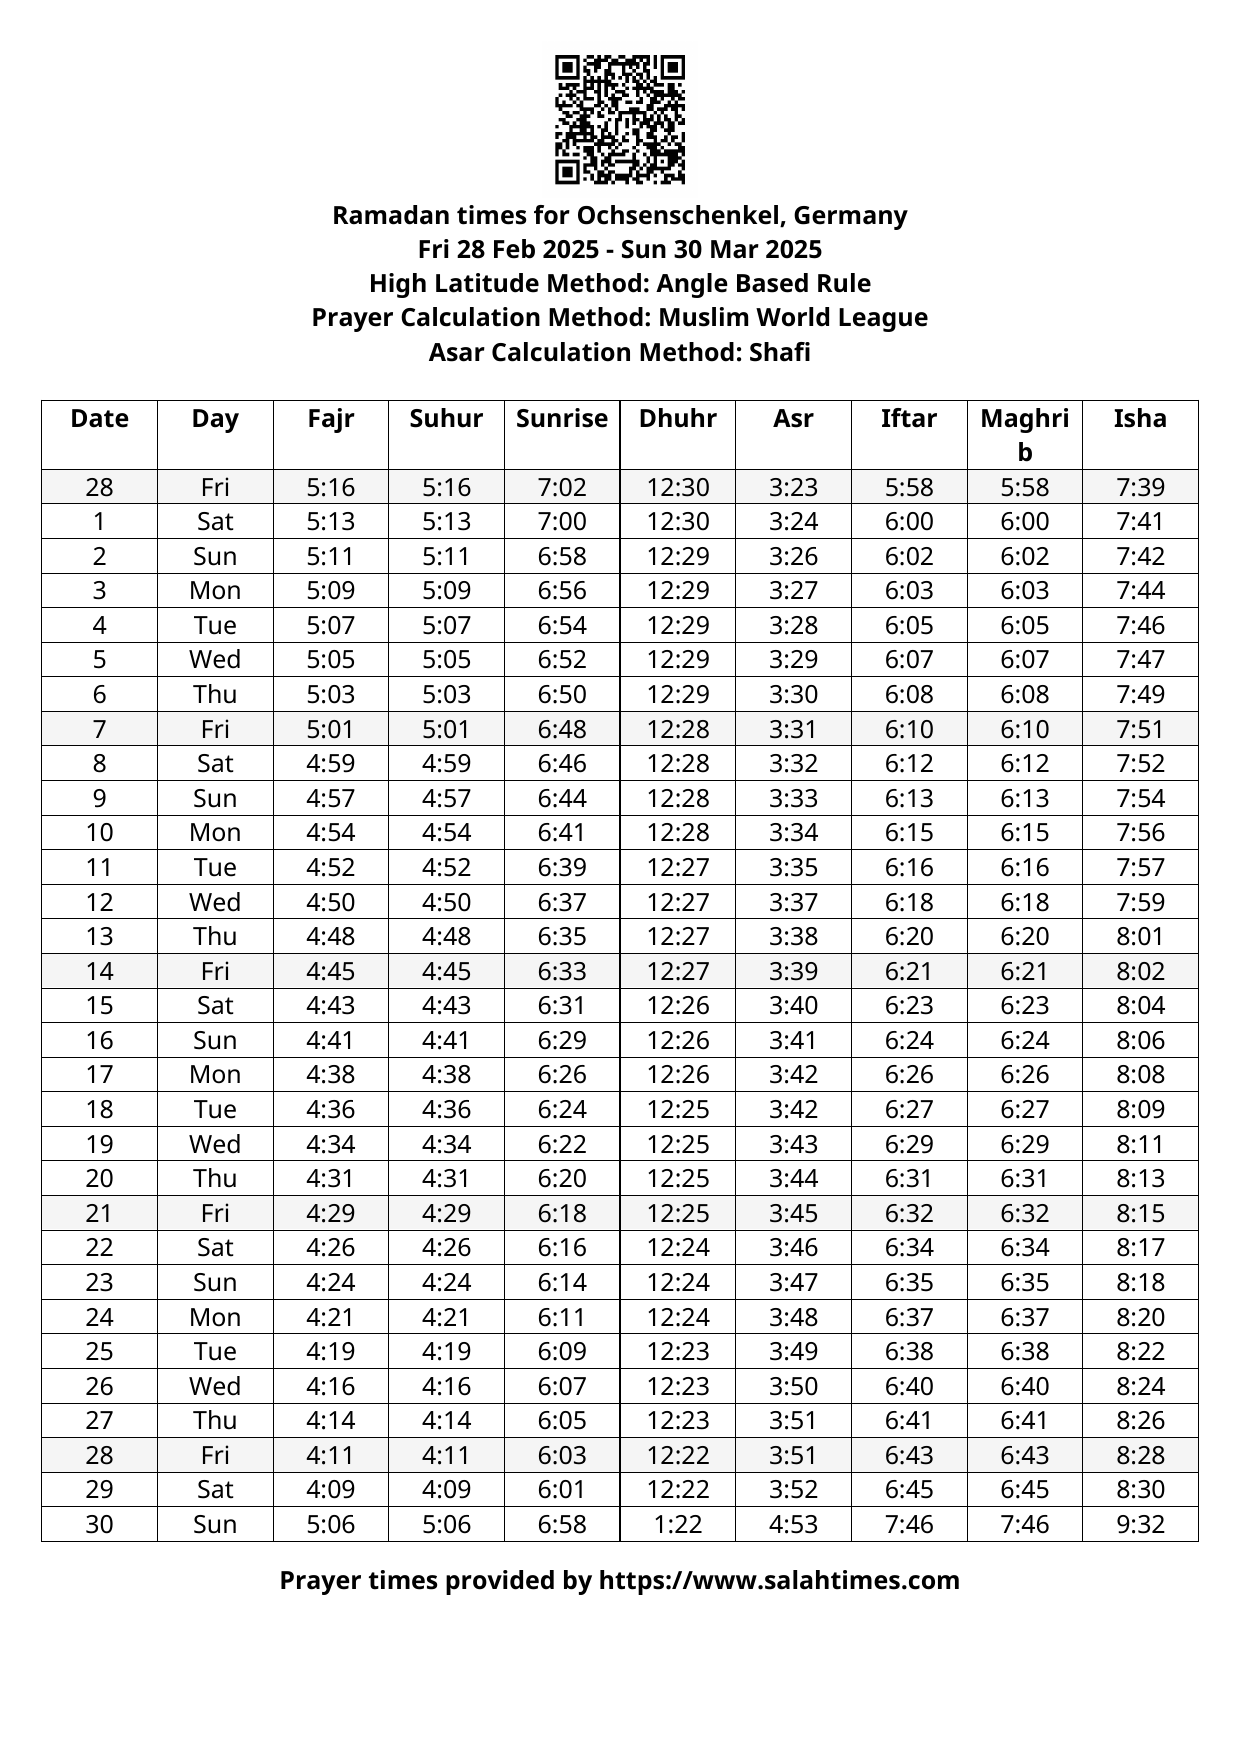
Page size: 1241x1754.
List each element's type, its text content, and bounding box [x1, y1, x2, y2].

table_cell 6:26 [968, 1058, 1082, 1091]
table_cell 6:44 [505, 781, 619, 814]
table_cell 4:54 [274, 816, 388, 849]
table_cell 12:28 [621, 746, 735, 780]
table_cell 5:58 [968, 470, 1082, 503]
table_cell 6:18 [852, 885, 967, 918]
table_cell 5:01 [274, 712, 388, 745]
text Prayer times provided by https://www.salahtimes.com [42, 1563, 1198, 1597]
table_cell 3:32 [736, 746, 851, 780]
table_cell 6:46 [505, 746, 619, 780]
table_cell 4:21 [274, 1300, 388, 1333]
table_cell 3:35 [736, 850, 851, 884]
table_cell Sat [158, 746, 273, 780]
table_cell Mon [158, 1300, 273, 1333]
table_cell 4:31 [274, 1161, 388, 1195]
table_cell 7:46 [1083, 608, 1198, 642]
table_cell 6:23 [852, 989, 967, 1022]
table_cell 6:20 [505, 1161, 619, 1195]
table_cell 6:21 [852, 954, 967, 987]
table_cell 21 [42, 1196, 157, 1229]
table_cell Thu [158, 1404, 273, 1437]
table_cell 6:35 [968, 1265, 1082, 1299]
table_cell 6:41 [505, 816, 619, 849]
table_cell 8:26 [1083, 1404, 1198, 1437]
table_header Suhur [389, 401, 504, 469]
table_cell 4:16 [389, 1369, 504, 1402]
table_cell 6:05 [852, 608, 967, 642]
table_cell 6:29 [505, 1023, 619, 1057]
table_cell 3:46 [736, 1231, 851, 1264]
table_cell Mon [158, 574, 273, 607]
table_cell 12:26 [621, 1058, 735, 1091]
table_cell 6:23 [968, 989, 1082, 1022]
table_cell 4:14 [274, 1404, 388, 1437]
table_cell 17 [42, 1058, 157, 1091]
table_cell 6:01 [505, 1473, 619, 1506]
table_cell 6:05 [968, 608, 1082, 642]
table_cell 30 [42, 1507, 157, 1541]
table_cell 4:57 [274, 781, 388, 814]
table_cell 6:32 [852, 1196, 967, 1229]
table_cell 4:16 [274, 1369, 388, 1402]
table_cell 12:25 [621, 1127, 735, 1160]
table_cell 6:27 [968, 1092, 1082, 1126]
table_cell 2 [42, 539, 157, 572]
table_cell 6 [42, 677, 157, 711]
table_cell 12:25 [621, 1161, 735, 1195]
table_cell 6:21 [968, 954, 1082, 987]
table_cell 6:26 [852, 1058, 967, 1091]
table_cell 6:11 [505, 1300, 619, 1333]
table_cell 6:03 [968, 574, 1082, 607]
table_cell 5:09 [274, 574, 388, 607]
table_cell 6:58 [505, 1507, 619, 1541]
table_cell 1 [42, 504, 157, 538]
table_cell 8:18 [1083, 1265, 1198, 1299]
table_cell Thu [158, 677, 273, 711]
table_cell 12:27 [621, 954, 735, 987]
table_cell 6:18 [968, 885, 1082, 918]
table_cell 6:29 [852, 1127, 967, 1160]
table_cell 6:45 [852, 1473, 967, 1506]
table_cell 18 [42, 1092, 157, 1126]
table_cell 4:36 [274, 1092, 388, 1126]
table_header Iftar [852, 401, 967, 469]
table_cell 4:11 [274, 1438, 388, 1472]
text Ramadan times for Ochsenschenkel, Germany [42, 198, 1198, 232]
table_cell 6:37 [852, 1300, 967, 1333]
table_cell 8 [42, 746, 157, 780]
table_cell 6:54 [505, 608, 619, 642]
table_cell 8:13 [1083, 1161, 1198, 1195]
table_cell 6:41 [852, 1404, 967, 1437]
table_cell 7 [42, 712, 157, 745]
table_cell 3:26 [736, 539, 851, 572]
table_cell 3:50 [736, 1369, 851, 1402]
table_cell 6:40 [968, 1369, 1082, 1402]
table_cell 4:19 [274, 1334, 388, 1368]
table_cell 6:20 [968, 919, 1082, 953]
table_cell 4:50 [274, 885, 388, 918]
table_cell 6:29 [968, 1127, 1082, 1160]
table_cell 12:25 [621, 1092, 735, 1126]
table_cell 3:30 [736, 677, 851, 711]
table_cell 4:48 [274, 919, 388, 953]
table_cell 4:19 [389, 1334, 504, 1368]
table_cell 6:50 [505, 677, 619, 711]
text Asar Calculation Method: Shafi [42, 334, 1198, 368]
table_cell 6:39 [505, 850, 619, 884]
table_cell 6:16 [968, 850, 1082, 884]
table_cell Thu [158, 919, 273, 953]
table_cell 7:59 [1083, 885, 1198, 918]
table_cell 20 [42, 1161, 157, 1195]
table_cell 8:30 [1083, 1473, 1198, 1506]
table_cell 28 [42, 470, 157, 503]
table_cell 5:11 [274, 539, 388, 572]
table_cell 8:08 [1083, 1058, 1198, 1091]
table_cell 12:27 [621, 919, 735, 953]
table_cell 12:23 [621, 1334, 735, 1368]
table_cell 6:31 [852, 1161, 967, 1195]
table_cell 4:34 [274, 1127, 388, 1160]
table_cell 8:15 [1083, 1196, 1198, 1229]
table_cell Wed [158, 643, 273, 676]
table_cell 3:42 [736, 1092, 851, 1126]
table_cell 3:42 [736, 1058, 851, 1091]
table_cell 6:05 [505, 1404, 619, 1437]
table_cell 4:29 [389, 1196, 504, 1229]
table_cell 7:52 [1083, 746, 1198, 780]
table_cell 6:03 [505, 1438, 619, 1472]
table_cell 6:12 [968, 746, 1082, 780]
table_cell 8:11 [1083, 1127, 1198, 1160]
table_cell 12:25 [621, 1196, 735, 1229]
table_cell 6:41 [968, 1404, 1082, 1437]
table_cell Fri [158, 1196, 273, 1229]
table_cell 12:28 [621, 816, 735, 849]
table_cell 11 [42, 850, 157, 884]
table_cell 3:37 [736, 885, 851, 918]
table_cell 4:38 [389, 1058, 504, 1091]
table_cell 12:29 [621, 608, 735, 642]
table_cell 8:22 [1083, 1334, 1198, 1368]
table_cell 12:29 [621, 643, 735, 676]
table_cell 4:29 [274, 1196, 388, 1229]
table_cell 6:02 [968, 539, 1082, 572]
table_cell 6:09 [505, 1334, 619, 1368]
table_cell 7:46 [852, 1507, 967, 1541]
table_cell 8:06 [1083, 1023, 1198, 1057]
table_cell 5:13 [389, 504, 504, 538]
table_cell 3:31 [736, 712, 851, 745]
table_cell 12:30 [621, 470, 735, 503]
table_cell 3:44 [736, 1161, 851, 1195]
table_cell 28 [42, 1438, 157, 1472]
table_cell 8:28 [1083, 1438, 1198, 1472]
table_cell 12:26 [621, 1023, 735, 1057]
table_cell 12:29 [621, 539, 735, 572]
table_cell 6:58 [505, 539, 619, 572]
table_cell 8:01 [1083, 919, 1198, 953]
table_cell 4:09 [389, 1473, 504, 1506]
table_cell 3:33 [736, 781, 851, 814]
table_cell 16 [42, 1023, 157, 1057]
table_cell 7:00 [505, 504, 619, 538]
table_cell 9 [42, 781, 157, 814]
table_cell 6:38 [968, 1334, 1082, 1368]
table_cell 3:39 [736, 954, 851, 987]
table_cell Tue [158, 850, 273, 884]
text High Latitude Method: Angle Based Rule [42, 266, 1198, 300]
picture [542, 41, 699, 198]
table_cell 7:39 [1083, 470, 1198, 503]
table_cell 6:35 [505, 919, 619, 953]
table_cell 4 [42, 608, 157, 642]
table_cell 3:27 [736, 574, 851, 607]
table_cell 3:48 [736, 1300, 851, 1333]
table_cell 3:28 [736, 608, 851, 642]
table_cell 6:08 [852, 677, 967, 711]
table_cell 12:28 [621, 712, 735, 745]
table_cell 3:52 [736, 1473, 851, 1506]
table_cell 12:30 [621, 504, 735, 538]
table_cell Sun [158, 1265, 273, 1299]
table_cell Sat [158, 1473, 273, 1506]
table_cell 15 [42, 989, 157, 1022]
table_cell 3:49 [736, 1334, 851, 1368]
table_cell 4:59 [274, 746, 388, 780]
table_cell 6:37 [505, 885, 619, 918]
table_cell 14 [42, 954, 157, 987]
table_cell 9:32 [1083, 1507, 1198, 1541]
table_cell 26 [42, 1369, 157, 1402]
table_cell 7:44 [1083, 574, 1198, 607]
table_cell 4:50 [389, 885, 504, 918]
table_cell Sun [158, 539, 273, 572]
table_header Dhuhr [621, 401, 735, 469]
table_cell 6:31 [505, 989, 619, 1022]
table_cell 6:14 [505, 1265, 619, 1299]
table_header Maghrib [968, 401, 1082, 469]
table_cell 6:12 [852, 746, 967, 780]
table_cell 3:43 [736, 1127, 851, 1160]
table_cell 4:26 [274, 1231, 388, 1264]
table_cell 6:40 [852, 1369, 967, 1402]
table_cell 3:24 [736, 504, 851, 538]
table_cell 4:31 [389, 1161, 504, 1195]
table_cell 5:06 [274, 1507, 388, 1541]
table_cell 4:21 [389, 1300, 504, 1333]
table_cell 12:28 [621, 781, 735, 814]
table_cell 4:24 [274, 1265, 388, 1299]
table_cell 5 [42, 643, 157, 676]
table_cell 6:48 [505, 712, 619, 745]
table_cell 3:23 [736, 470, 851, 503]
table_cell 6:32 [968, 1196, 1082, 1229]
table_cell 6:24 [852, 1023, 967, 1057]
table_cell 4:41 [274, 1023, 388, 1057]
table_cell 4:57 [389, 781, 504, 814]
table_cell 4:59 [389, 746, 504, 780]
table_cell 8:09 [1083, 1092, 1198, 1126]
table_cell Tue [158, 1334, 273, 1368]
table_cell 8:02 [1083, 954, 1198, 987]
table_cell 6:00 [852, 504, 967, 538]
table_header Isha [1083, 401, 1198, 469]
table_header Fajr [274, 401, 388, 469]
table_cell 12:24 [621, 1300, 735, 1333]
table_cell 3:51 [736, 1404, 851, 1437]
table_cell 5:09 [389, 574, 504, 607]
table_cell 4:34 [389, 1127, 504, 1160]
table_cell 24 [42, 1300, 157, 1333]
table_cell 6:35 [852, 1265, 967, 1299]
table_cell 5:01 [389, 712, 504, 745]
table_cell Sun [158, 781, 273, 814]
table_cell Fri [158, 712, 273, 745]
table_header Sunrise [505, 401, 619, 469]
table_cell 4:43 [274, 989, 388, 1022]
table_cell 6:24 [505, 1092, 619, 1126]
table_cell 12:27 [621, 850, 735, 884]
table_cell 4:54 [389, 816, 504, 849]
table_cell Sat [158, 504, 273, 538]
table_cell 5:06 [389, 1507, 504, 1541]
table_cell 3:38 [736, 919, 851, 953]
table_cell 4:09 [274, 1473, 388, 1506]
table_cell Sun [158, 1507, 273, 1541]
table_cell 6:52 [505, 643, 619, 676]
table_cell 6:37 [968, 1300, 1082, 1333]
table_cell 6:10 [852, 712, 967, 745]
table_cell 8:17 [1083, 1231, 1198, 1264]
table_cell 12:23 [621, 1369, 735, 1402]
table_cell 3:45 [736, 1196, 851, 1229]
table_cell Tue [158, 608, 273, 642]
table_cell 5:13 [274, 504, 388, 538]
table_cell 7:51 [1083, 712, 1198, 745]
table_cell 6:08 [968, 677, 1082, 711]
table_cell 4:11 [389, 1438, 504, 1472]
table_cell 4:43 [389, 989, 504, 1022]
table_cell 25 [42, 1334, 157, 1368]
table_cell 4:14 [389, 1404, 504, 1437]
table_cell 4:26 [389, 1231, 504, 1264]
table_cell 6:15 [852, 816, 967, 849]
table_cell 6:43 [968, 1438, 1082, 1472]
table_cell 12:29 [621, 574, 735, 607]
table_cell 5:16 [274, 470, 388, 503]
table_cell 3:29 [736, 643, 851, 676]
table_cell 10 [42, 816, 157, 849]
table_cell 3:47 [736, 1265, 851, 1299]
table_cell 6:07 [505, 1369, 619, 1402]
table_cell 5:58 [852, 470, 967, 503]
table_cell Sat [158, 989, 273, 1022]
table_cell Wed [158, 885, 273, 918]
table_cell Tue [158, 1092, 273, 1126]
table_cell 4:52 [389, 850, 504, 884]
table_cell 22 [42, 1231, 157, 1264]
table_cell 3:34 [736, 816, 851, 849]
table_cell 13 [42, 919, 157, 953]
table_cell 6:00 [968, 504, 1082, 538]
table_cell 4:36 [389, 1092, 504, 1126]
table_cell Mon [158, 1058, 273, 1091]
table_cell 5:16 [389, 470, 504, 503]
table_cell 8:20 [1083, 1300, 1198, 1333]
table_cell 5:05 [389, 643, 504, 676]
table_cell 4:45 [389, 954, 504, 987]
table_cell 6:16 [852, 850, 967, 884]
table_cell 6:13 [968, 781, 1082, 814]
table_cell 8:24 [1083, 1369, 1198, 1402]
table_cell 5:11 [389, 539, 504, 572]
table_cell 8:04 [1083, 989, 1198, 1022]
table_cell 7:41 [1083, 504, 1198, 538]
table_cell 7:47 [1083, 643, 1198, 676]
table_cell 7:54 [1083, 781, 1198, 814]
table_cell Thu [158, 1161, 273, 1195]
table_cell 12:22 [621, 1438, 735, 1472]
table_cell 12 [42, 885, 157, 918]
table_cell Fri [158, 954, 273, 987]
table_cell 6:56 [505, 574, 619, 607]
text Fri 28 Feb 2025 - Sun 30 Mar 2025 [42, 232, 1198, 266]
table_cell 6:07 [968, 643, 1082, 676]
table_cell 7:02 [505, 470, 619, 503]
table_cell 6:10 [968, 712, 1082, 745]
table_cell 3:51 [736, 1438, 851, 1472]
table_cell 4:52 [274, 850, 388, 884]
table_cell 3:41 [736, 1023, 851, 1057]
table_cell 7:57 [1083, 850, 1198, 884]
table_cell 12:27 [621, 885, 735, 918]
table_cell 4:48 [389, 919, 504, 953]
table_cell Mon [158, 816, 273, 849]
table_cell Wed [158, 1127, 273, 1160]
table_cell 4:53 [736, 1507, 851, 1541]
table_cell Sat [158, 1231, 273, 1264]
table_cell 5:05 [274, 643, 388, 676]
table_cell 6:45 [968, 1473, 1082, 1506]
table_cell 6:22 [505, 1127, 619, 1160]
table_cell 6:27 [852, 1092, 967, 1126]
table_header Date [42, 401, 157, 469]
table_cell 6:13 [852, 781, 967, 814]
table_cell 6:07 [852, 643, 967, 676]
table_cell 5:07 [274, 608, 388, 642]
table_cell 12:24 [621, 1231, 735, 1264]
table_cell 6:18 [505, 1196, 619, 1229]
table_cell 23 [42, 1265, 157, 1299]
table_cell 29 [42, 1473, 157, 1506]
table_cell 6:03 [852, 574, 967, 607]
table_cell Fri [158, 1438, 273, 1472]
table_cell 3:40 [736, 989, 851, 1022]
table_cell 5:07 [389, 608, 504, 642]
table_cell 6:33 [505, 954, 619, 987]
table_cell 6:34 [852, 1231, 967, 1264]
table_cell Fri [158, 470, 273, 503]
table_cell 1:22 [621, 1507, 735, 1541]
table_cell 27 [42, 1404, 157, 1437]
table_cell 12:23 [621, 1404, 735, 1437]
table_cell Sun [158, 1023, 273, 1057]
table_cell 6:16 [505, 1231, 619, 1264]
table_cell Wed [158, 1369, 273, 1402]
table_cell 12:24 [621, 1265, 735, 1299]
table_cell 4:45 [274, 954, 388, 987]
table_cell 6:20 [852, 919, 967, 953]
table_cell 4:24 [389, 1265, 504, 1299]
table_cell 7:42 [1083, 539, 1198, 572]
table_cell 4:38 [274, 1058, 388, 1091]
table_cell 6:15 [968, 816, 1082, 849]
table_cell 5:03 [274, 677, 388, 711]
table_cell 7:49 [1083, 677, 1198, 711]
table_cell 6:38 [852, 1334, 967, 1368]
table_cell 7:56 [1083, 816, 1198, 849]
table_cell 3 [42, 574, 157, 607]
table_cell 6:26 [505, 1058, 619, 1091]
table_cell 12:22 [621, 1473, 735, 1506]
table_header Day [158, 401, 273, 469]
table_cell 5:03 [389, 677, 504, 711]
table_cell 6:02 [852, 539, 967, 572]
table_cell 6:24 [968, 1023, 1082, 1057]
table_cell 19 [42, 1127, 157, 1160]
table_cell 6:34 [968, 1231, 1082, 1264]
table_header Asr [736, 401, 851, 469]
table_cell 7:46 [968, 1507, 1082, 1541]
table_cell 12:29 [621, 677, 735, 711]
table_cell 6:43 [852, 1438, 967, 1472]
table_cell 4:41 [389, 1023, 504, 1057]
table_cell 6:31 [968, 1161, 1082, 1195]
text Prayer Calculation Method: Muslim World League [42, 300, 1198, 334]
table_cell 12:26 [621, 989, 735, 1022]
